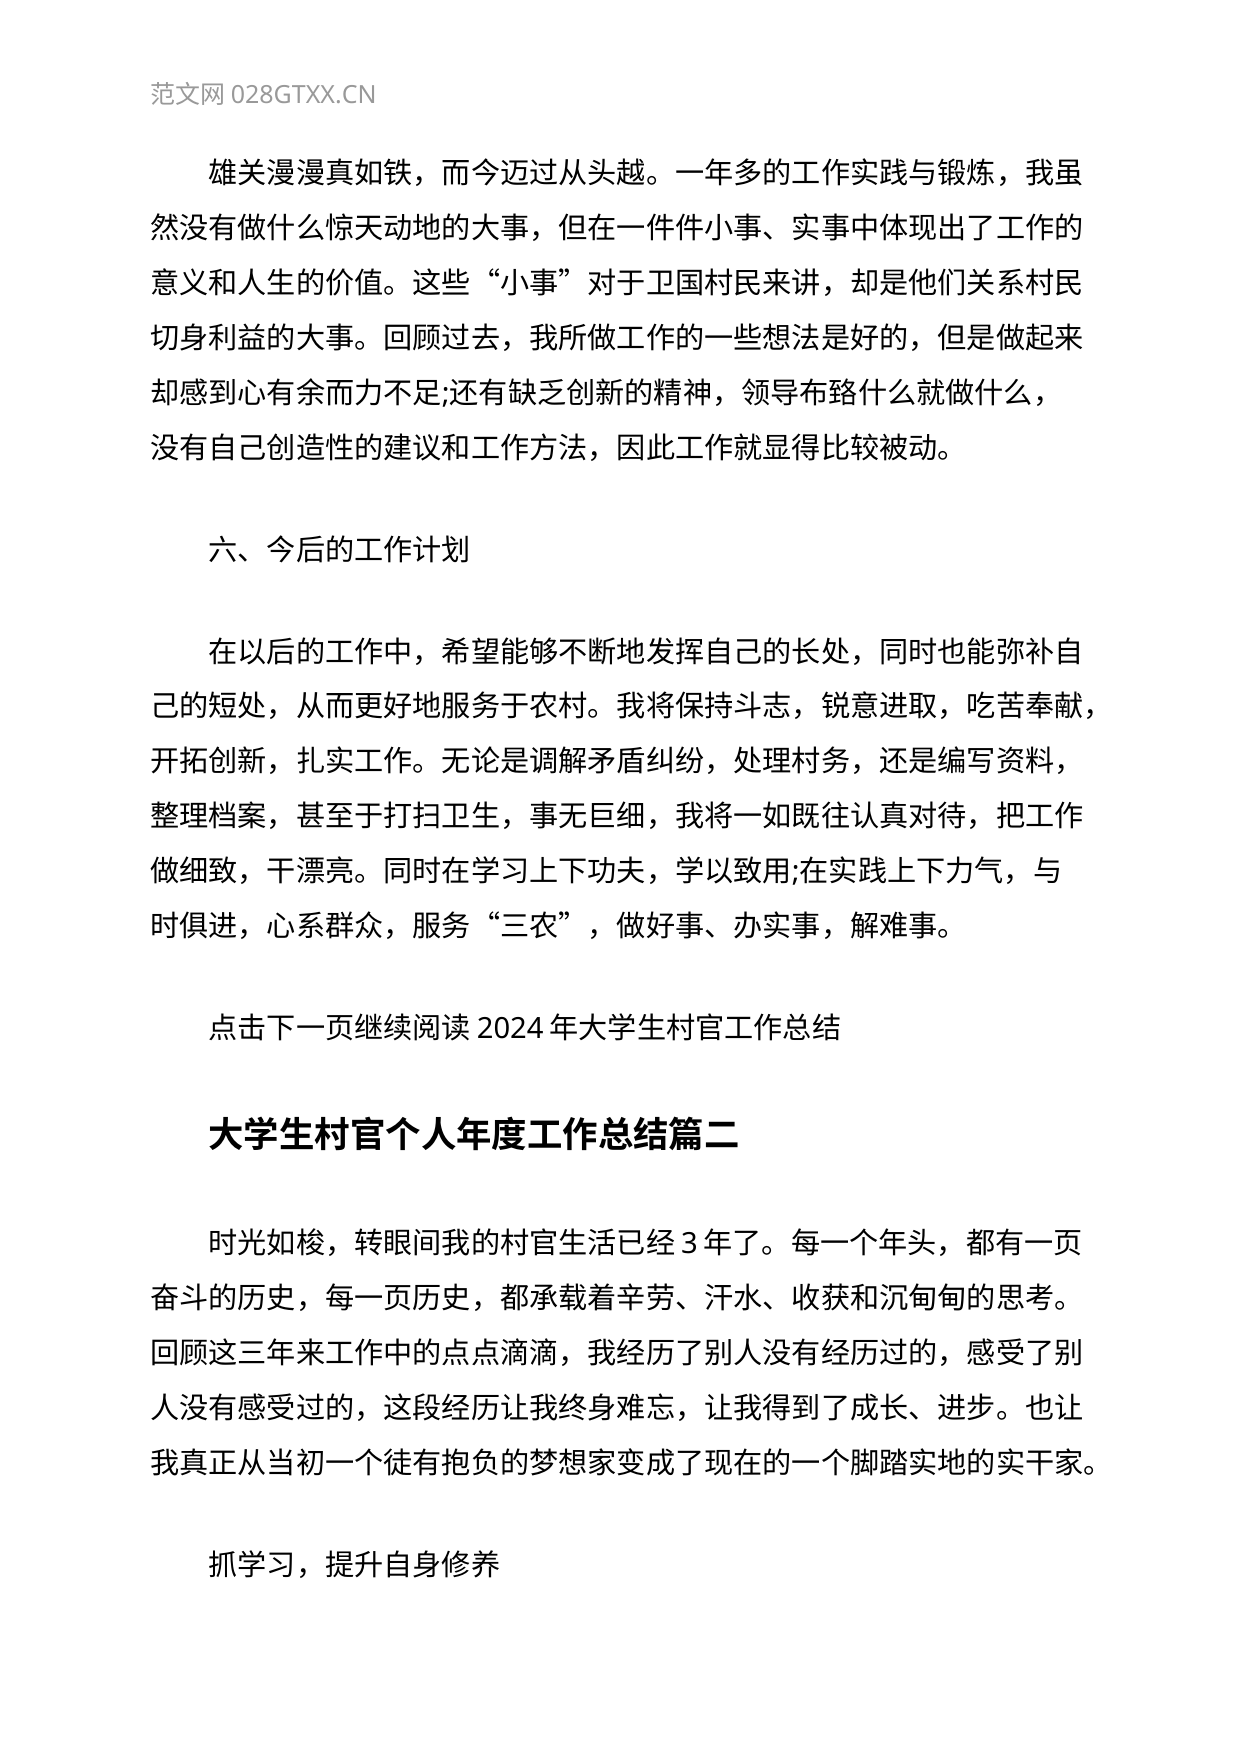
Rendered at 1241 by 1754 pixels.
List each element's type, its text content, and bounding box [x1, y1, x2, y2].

text 雄关漫漫真如铁，而今迈过从头越。一年多的工作实践与锻炼，我虽然没有做什么惊天动地的大事，但在一件件小事、实事中体现出了工作的意义和人生的价值。这些“小事”对于卫国村民来讲，却是他们关系村民切身利益的大事。回顾过去，我所做工作的一些想法是好的，但是做起来却感到心有余而力不足;还有缺乏创新的精神，领导布臵什么就做什么，没有自己创造性的建议和工作方法，因此工作就显得比较被动。 [150, 150, 1090, 467]
text 在以后的工作中，希望能够不断地发挥自己的长处，同时也能弥补自己的短处，从而更好地服务于农村。我将保持斗志，锐意进取，吃苦奉献，开拓创新，扎实工作。无论是调解矛盾纠纷，处理村务，还是编写资料，整理档案，甚至于打扫卫生，事无巨细，我将一如既往认真对待，把工作做细致，干漂亮。同时在学习上下功夫，学以致用;在实践上下力气，与时俱进，心系群众，服务“三农”，做好事、办实事，解难事。 [150, 628, 1090, 945]
text 点击下一页继续阅读2024年大学生村官工作总结 [150, 1004, 1090, 1047]
text 抓学习，提升自身修养 [150, 1541, 1090, 1584]
text 大学生村官个人年度工作总结篇二 [150, 1106, 1090, 1158]
text 六、今后的工作计划 [150, 526, 1090, 569]
text 时光如梭，转眼间我的村官生活已经3年了。每一个年头，都有一页奋斗的历史，每一页历史，都承载着辛劳、汗水、收获和沉甸甸的思考。回顾这三年来工作中的点点滴滴，我经历了别人没有经历过的，感受了别人没有感受过的，这段经历让我终身难忘，让我得到了成长、进步。也让我真正从当初一个徒有抱负的梦想家变成了现在的一个脚踏实地的实干家。 [150, 1220, 1090, 1482]
